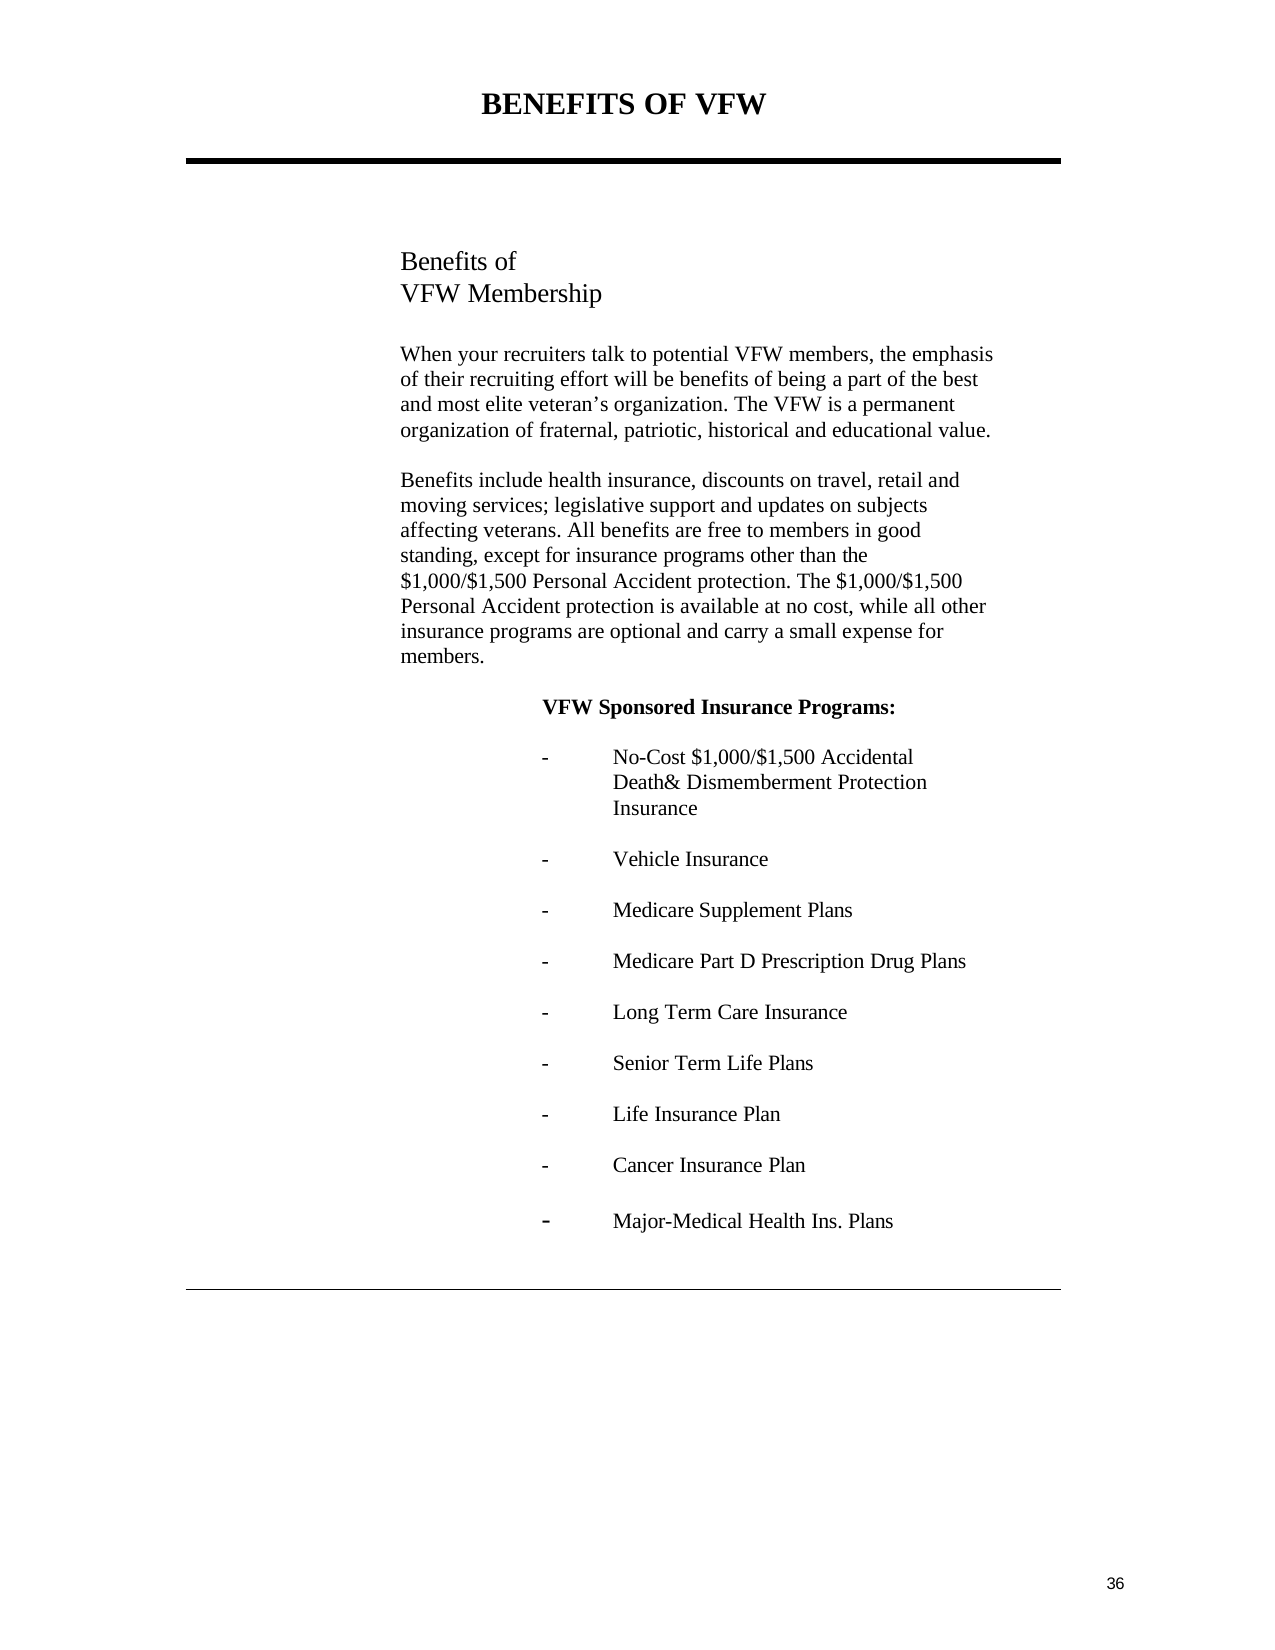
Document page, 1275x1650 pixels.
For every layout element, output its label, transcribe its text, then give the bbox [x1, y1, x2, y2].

text When your recruiters talk to potential VFW members, the emphasis of their recruiting effort will be benefits of being a part of the best and most elite veteran’s organization. The VFW is a permanent organization of fraternal, patriotic, historical and educational value. [400, 341, 997, 442]
list Cancer Insurance Plan [541, 1152, 1254, 1177]
list Major-Medical Health Ins. Plans [541, 1203, 1254, 1235]
text Benefits of [400, 245, 1254, 276]
text $1,000/$1,500 Personal Accident protection. The $1,000/$1,500 Personal Accident protection is available at no cost, while all other insurance programs are optional and carry a small expense for members. [400, 568, 997, 668]
list Life Insurance Plan [541, 1101, 1254, 1126]
text VFW Sponsored Insurance Programs: [542, 694, 1254, 719]
list No-Cost $1,000/$1,500 Accidental Death& Dismemberment Protection Insurance [541, 744, 986, 820]
subtitle BENEFITS OF VFW [215, 85, 1033, 121]
text Benefits include health insurance, discounts on travel, retail and moving services; legislative support and updates on subjects affecting veterans. All benefits are free to members in good standing, except for insurance programs other than the [400, 467, 997, 568]
list Medicare Part D Prescription Drug Plans [541, 948, 1254, 973]
list Senior Term Life Plans [541, 1050, 1254, 1075]
list Vehicle Insurance [541, 846, 1254, 871]
list Medicare Supplement Plans [541, 897, 1254, 922]
text VFW Membership [400, 277, 1254, 308]
list Long Term Care Insurance [541, 999, 1254, 1024]
